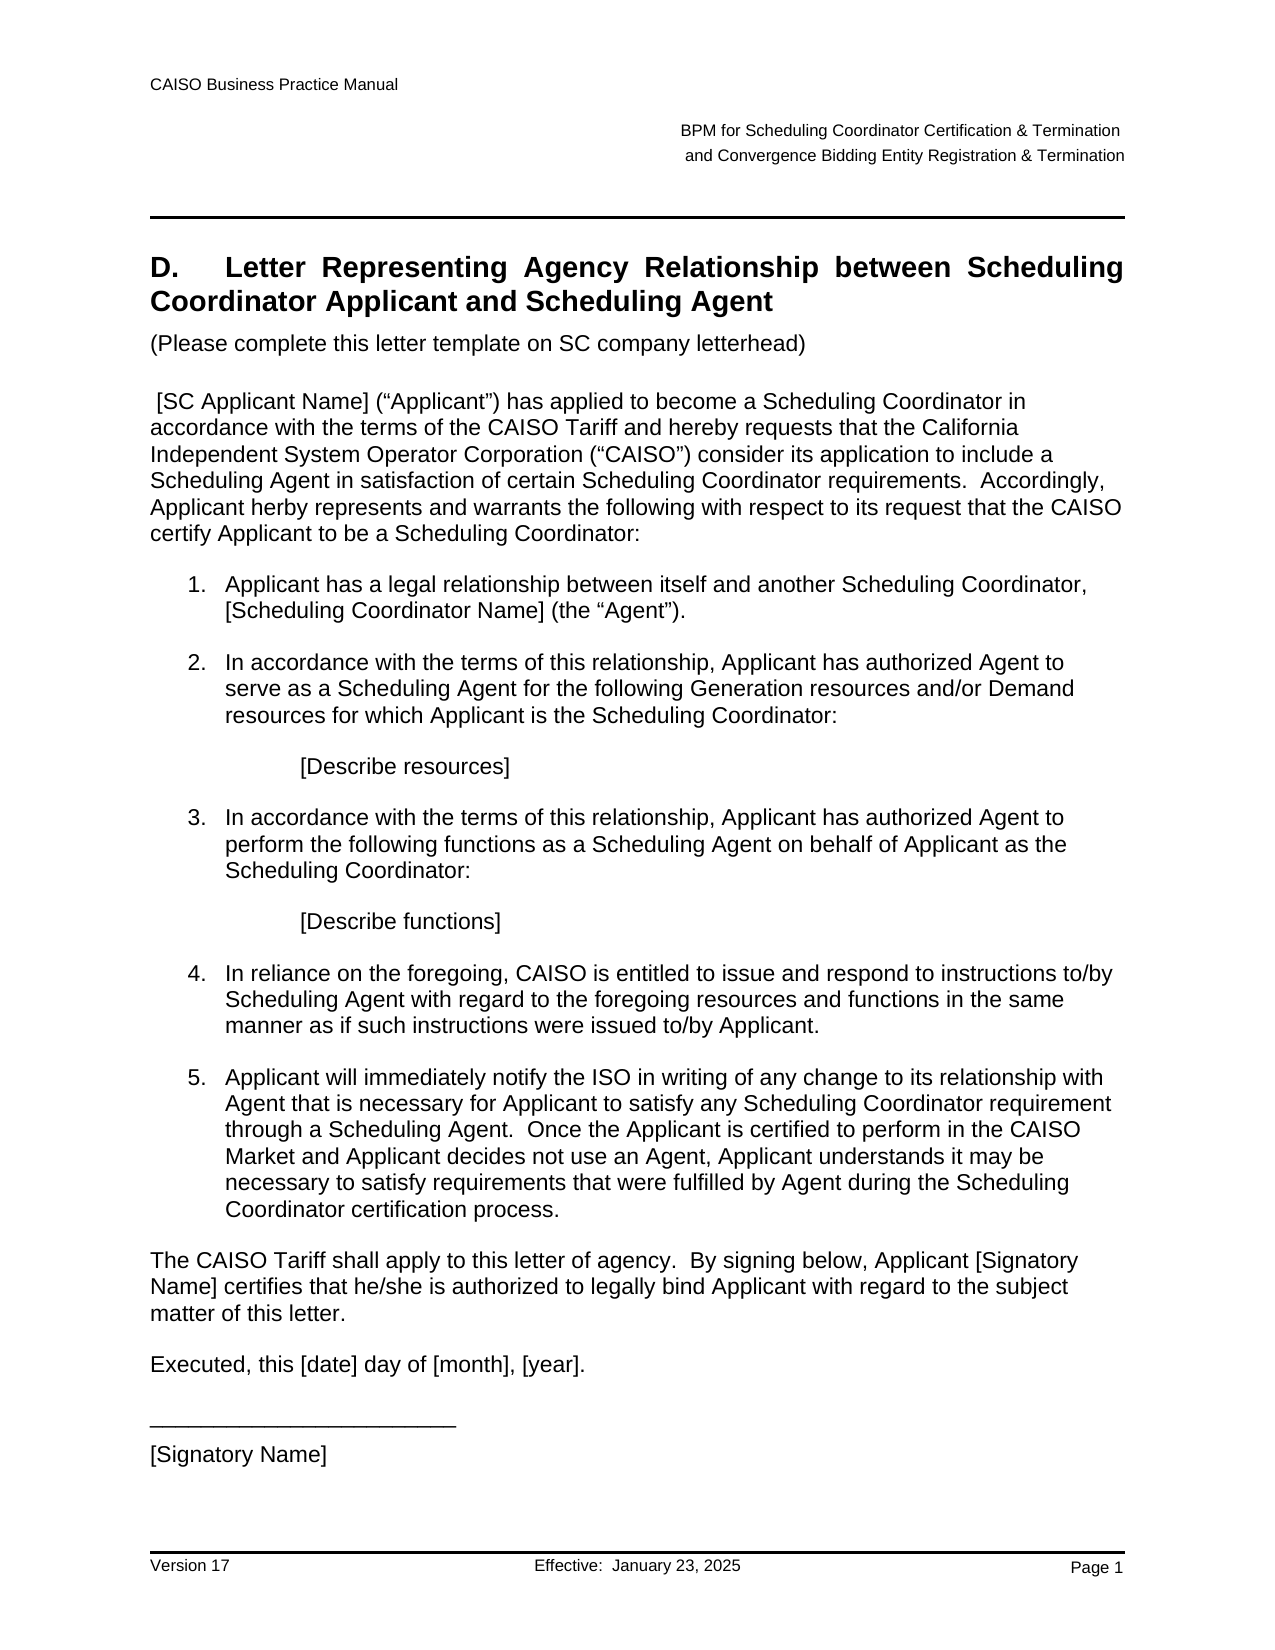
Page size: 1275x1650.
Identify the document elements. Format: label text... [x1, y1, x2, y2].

text 3. In accordance with the terms of this relationship, Applicant has authorized Agent to perform the following functions as a Scheduling Agent on behalf of Applicant as the Scheduling Coordinator: [187, 804, 1125, 883]
text ________________________ [150, 1402, 1125, 1429]
text [Signatory Name] [150, 1441, 1125, 1467]
list In reliance on the foregoing, CAISO is entitled to issue and respond to instructions to/by Scheduling Agent with regard to the foregoing resources and functions in the same manner as if such instructions were issued to/by Applicant. [187, 960, 1125, 1039]
text [SC Applicant Name] (“Applicant”) has applied to become a Scheduling Coordinator in accordance with the terms of the CAISO Tariff and hereby requests that the California Independent System Operator Corporation (“CAISO”) consider its application to include a Scheduling Agent in satisfaction of certain Scheduling Coordinator requirements. Accordingly, Applicant herby represents and warrants the following with respect to its request that the CAISO certify Applicant to be a Scheduling Coordinator: [150, 388, 1125, 546]
text Executed, this [date] day of [month], [year]. [150, 1351, 1125, 1377]
text The CAISO Tariff shall apply to this letter of agency. By signing below, Applicant [Signatory Name] certifies that he/she is authorized to legally bind Applicant with regard to the subject matter of this letter. [150, 1247, 1125, 1326]
list Applicant will immediately notify the ISO in writing of any change to its relationship with Agent that is necessary for Applicant to satisfy any Scheduling Coordinator requirement through a Scheduling Agent. Once the Applicant is certified to perform in the CAISO Market and Applicant decides not use an Agent, Applicant understands it may be necessary to satisfy requirements that were fulfilled by Agent during the Scheduling Coordinator certification process. [187, 1064, 1125, 1222]
text [Describe functions] [300, 908, 1125, 935]
text [Describe resources] [300, 753, 1125, 779]
text (Please complete this letter template on SC company letterhead) [150, 330, 1125, 356]
list Applicant has a legal relationship between itself and another Scheduling Coordinator, [Scheduling Coordinator Name] (the “Agent”). [187, 571, 1125, 624]
text D. Letter Representing Agency Relationship between Scheduling Coordinator Applicant and Scheduling Agent [150, 251, 1125, 318]
text 2. In accordance with the terms of this relationship, Applicant has authorized Agent to serve as a Scheduling Agent for the following Generation resources and/or Demand resources for which Applicant is the Scheduling Coordinator: [187, 649, 1125, 728]
